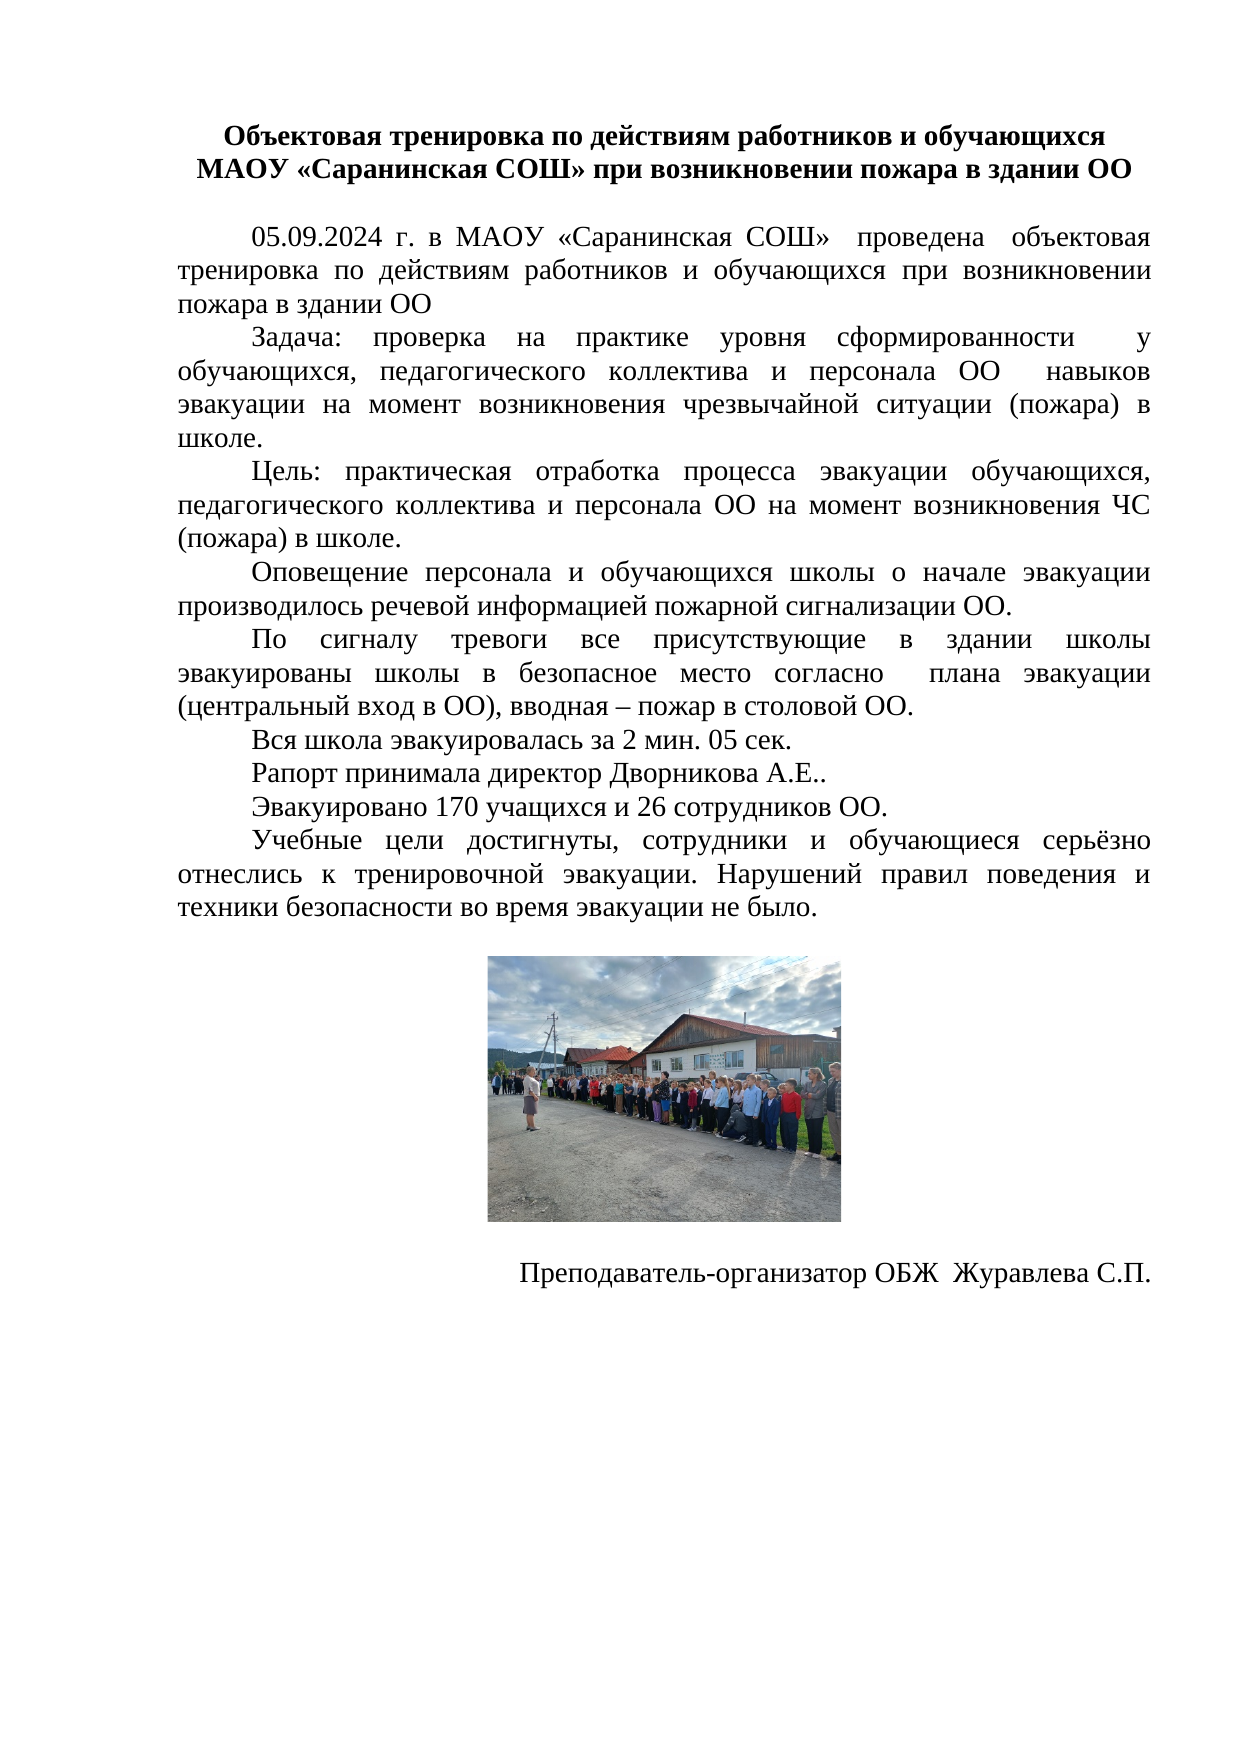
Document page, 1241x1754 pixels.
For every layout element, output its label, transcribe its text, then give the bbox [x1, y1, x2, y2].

text Эвакуировано 170 учащихся и 26 сотрудников ОО. [177, 789, 1152, 822]
text Цель: практическая отработка процесса эвакуации обучающихся, педагогического коллектива и персонала ОО на момент возникновения ЧС (пожара) в школе. [177, 453, 1152, 554]
text Оповещение персонала и обучающихся школы о начале эвакуации производилось речевой информацией пожарной сигнализации ОО. [177, 554, 1152, 621]
text Задача: проверка на практике уровня сформированности у обучающихся, педагогического коллектива и персонала ОО навыков эвакуации на момент возникновения чрезвычайной ситуации (пожара) в школе. [177, 319, 1152, 453]
text Рапорт принимала директор Дворникова А.Е.. [177, 755, 1152, 789]
text По сигналу тревоги все присутствующие в здании школы эвакуированы школы в безопасное место согласно плана эвакуации (центральный вход в ОО), вводная – пожар в столовой ОО. [177, 621, 1152, 722]
text 05.09.2024 г. в МАОУ «Саранинская СОШ» проведена объектовая тренировка по действиям работников и обучающихся при возникновении пожара в здании ОО [177, 219, 1152, 319]
text Учебные цели достигнуты, сотрудники и обучающиеся серьёзно отнеслись к тренировочной эвакуации. Нарушений правил поведения и техники безопасности во время эвакуации не было. [177, 822, 1152, 923]
text Вся школа эвакуировалась за 2 мин. 05 сек. [177, 722, 1152, 755]
picture [487, 956, 842, 1222]
text Преподаватель-организатор ОБЖ Журавлева С.П. [177, 1255, 1152, 1289]
text Объектовая тренировка по действиям работников и обучающихся МАОУ «Саранинская СОШ» при возникновении пожара в здании ОО [177, 118, 1152, 185]
